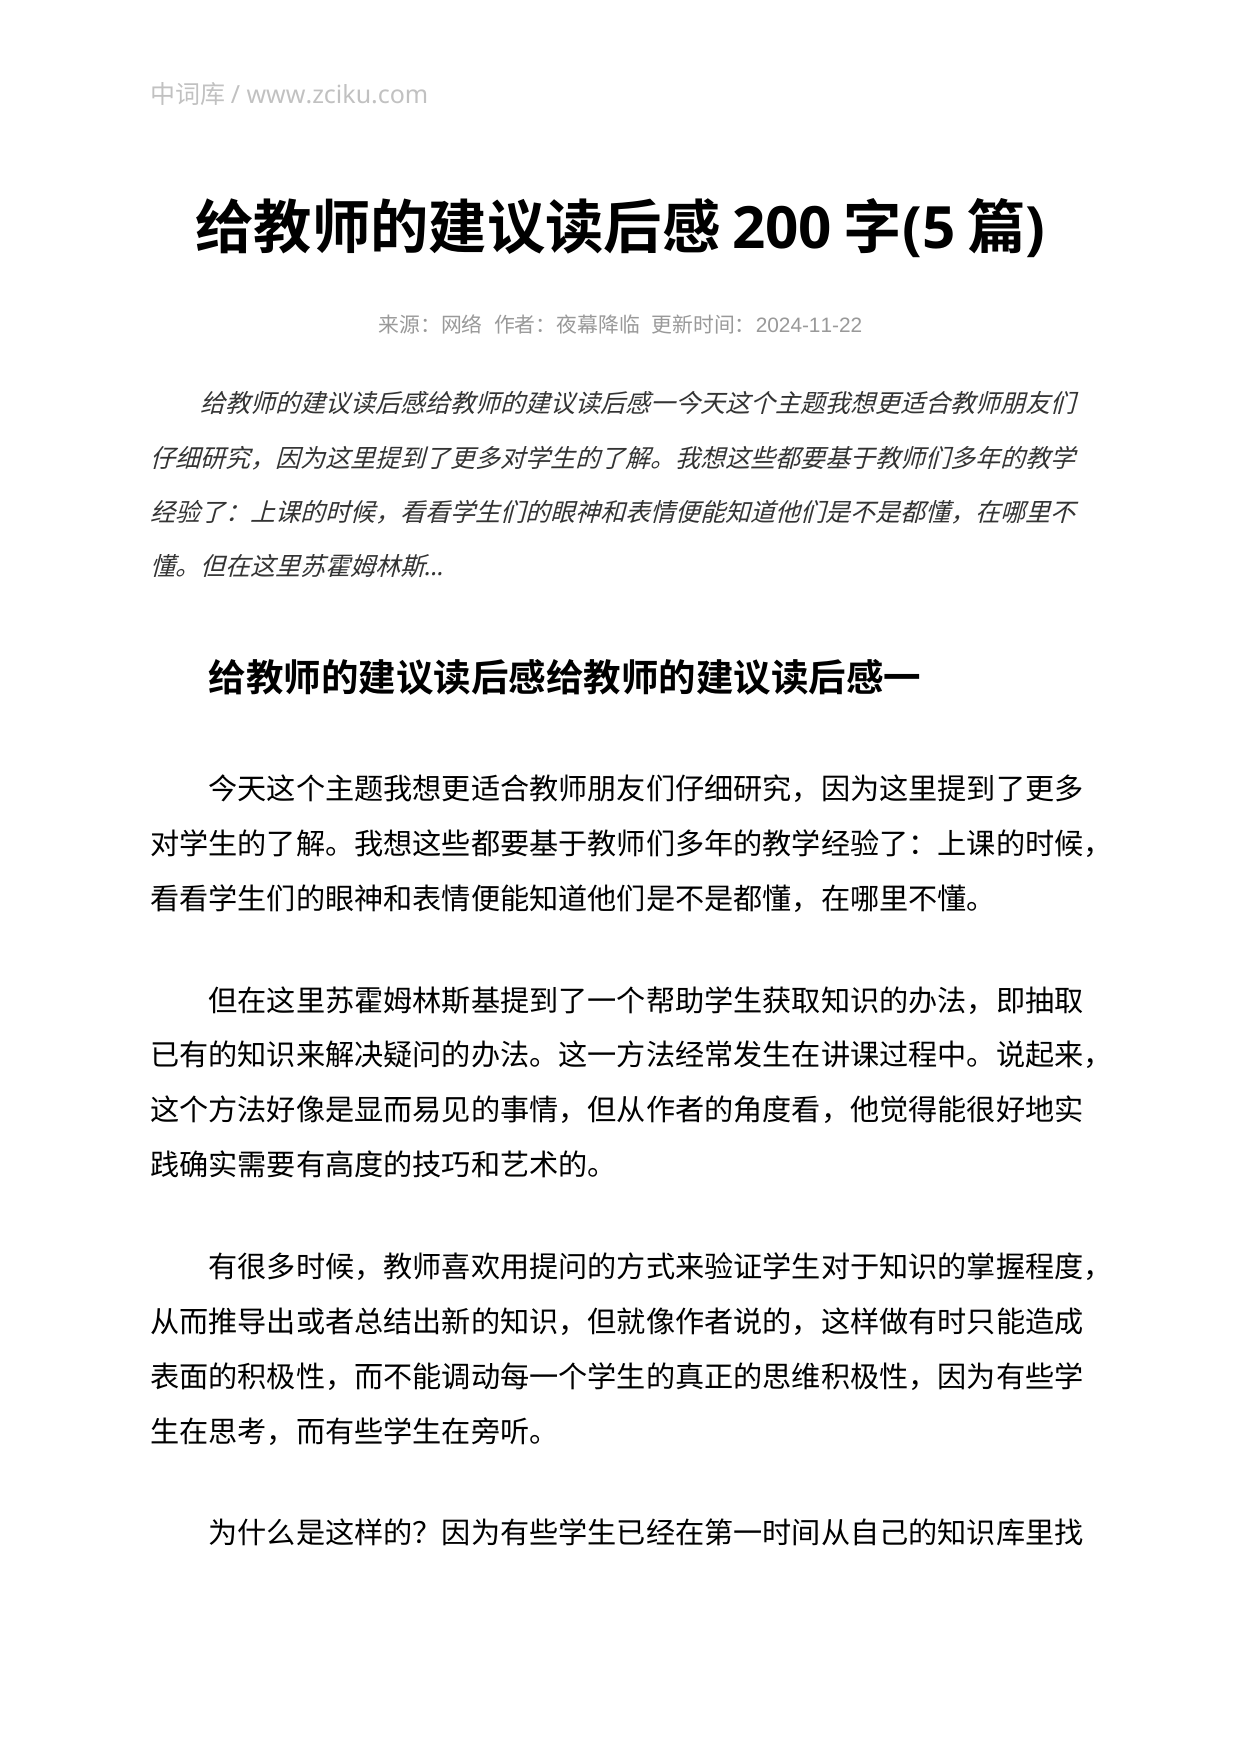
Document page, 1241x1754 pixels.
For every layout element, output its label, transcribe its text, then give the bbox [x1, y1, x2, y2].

text 今天这个主题我想更适合教师朋友们仔细研究，因为这里提到了更多对学生的了解。我想这些都要基于教师们多年的教学经验了：上课的时候，看看学生们的眼神和表情便能知道他们是不是都懂，在哪里不懂。 [150, 766, 1090, 918]
text 但在这里苏霍姆林斯基提到了一个帮助学生获取知识的办法，即抽取已有的知识来解决疑问的办法。这一方法经常发生在讲课过程中。说起来，这个方法好像是显而易见的事情，但从作者的角度看，他觉得能很好地实践确实需要有高度的技巧和艺术的。 [150, 977, 1090, 1184]
text 有很多时候，教师喜欢用提问的方式来验证学生对于知识的掌握程度，从而推导出或者总结出新的知识，但就像作者说的，这样做有时只能造成表面的积极性，而不能调动每一个学生的真正的思维积极性，因为有些学生在思考，而有些学生在旁听。 [150, 1243, 1090, 1451]
text 给教师的建议读后感给教师的建议读后感一今天这个主题我想更适合教师朋友们仔细研究，因为这里提到了更多对学生的了解。我想这些都要基于教师们多年的教学经验了：上课的时候，看看学生们的眼神和表情便能知道他们是不是都懂，在哪里不懂。但在这里苏霍姆林斯... [150, 384, 1090, 583]
text 来源：网络 作者：夜幕降临 更新时间：2024-11-22 [150, 313, 1090, 337]
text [150, 1510, 1090, 1552]
subtitle 给教师的建议读后感200字(5篇) [150, 181, 1090, 266]
text 给教师的建议读后感给教师的建议读后感一 [150, 648, 1090, 702]
